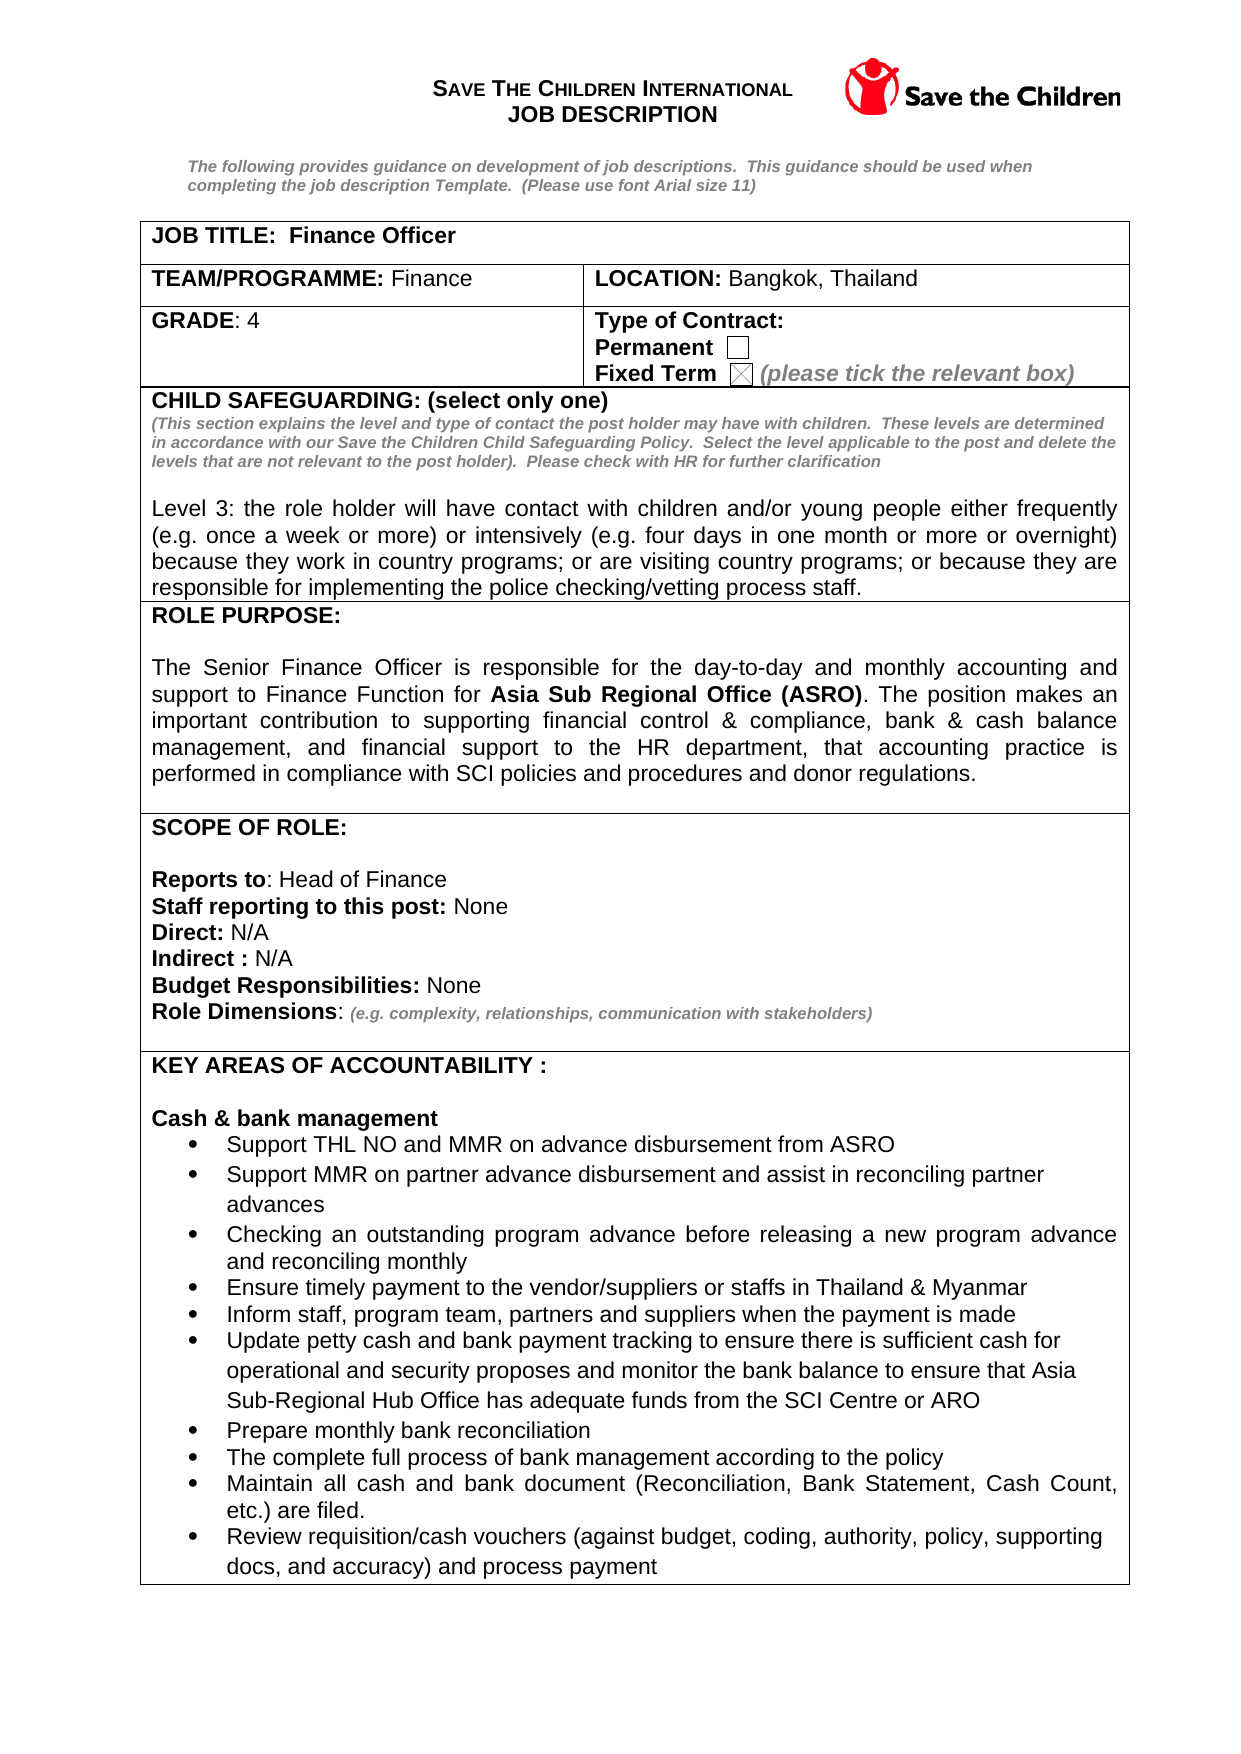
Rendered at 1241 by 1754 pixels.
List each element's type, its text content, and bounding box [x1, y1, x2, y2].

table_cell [141, 1052, 1129, 1584]
table_cell CHILD SAFEGUARDING: (select only one) (This section explains the level and type of contact the post holder may have with children. These levels are determined in accordance with our Save the Children Child Safeguarding Policy. Select the level applicable to the post and delete the levels that are not relevant to the post holder). Please check with HR for further clarification Level 3: the role holder will have contact with children and/or young people either frequently (e.g. once a week or more) or intensively (e.g. four days in one month or more or overnight) because they work in country programs; or are visiting country programs; or because they are responsible for implementing the police checking/vetting process staff. [141, 388, 1129, 601]
text The following provides guidance on development of job descriptions. This guidance should be used when completing the job description Template. (Please use font Arial size 11) [187, 156, 1053, 195]
table_cell GRADE: 4 [141, 307, 583, 386]
picture [845, 58, 1121, 115]
table_cell ROLE PURPOSE: The Senior Finance Officer is responsible for the day-to-day and monthly accounting and support to Finance Function for Asia Sub Regional Office (ASRO). The position makes an important contribution to supporting financial control & compliance, bank & cash balance management, and financial support to the HR department, that accounting practice is performed in compliance with SCI policies and procedures and donor regulations. [141, 602, 1129, 812]
table_cell Type of Contract: Permanent Fixed Term (please tick the relevant box) [584, 307, 1129, 386]
table_cell TEAM/PROGRAMME: Finance [141, 265, 583, 306]
table_cell SCOPE OF ROLE: Reports to: Head of Finance Staff reporting to this post: None Direct: N/A Indirect : N/A Budget Responsibilities: None Role Dimensions: (e.g. complexity, relationships, communication with stakeholders) [141, 814, 1129, 1051]
table_header JOB TITLE: Finance Officer [141, 222, 1129, 264]
table_cell LOCATION: Bangkok, Thailand [584, 265, 1129, 306]
